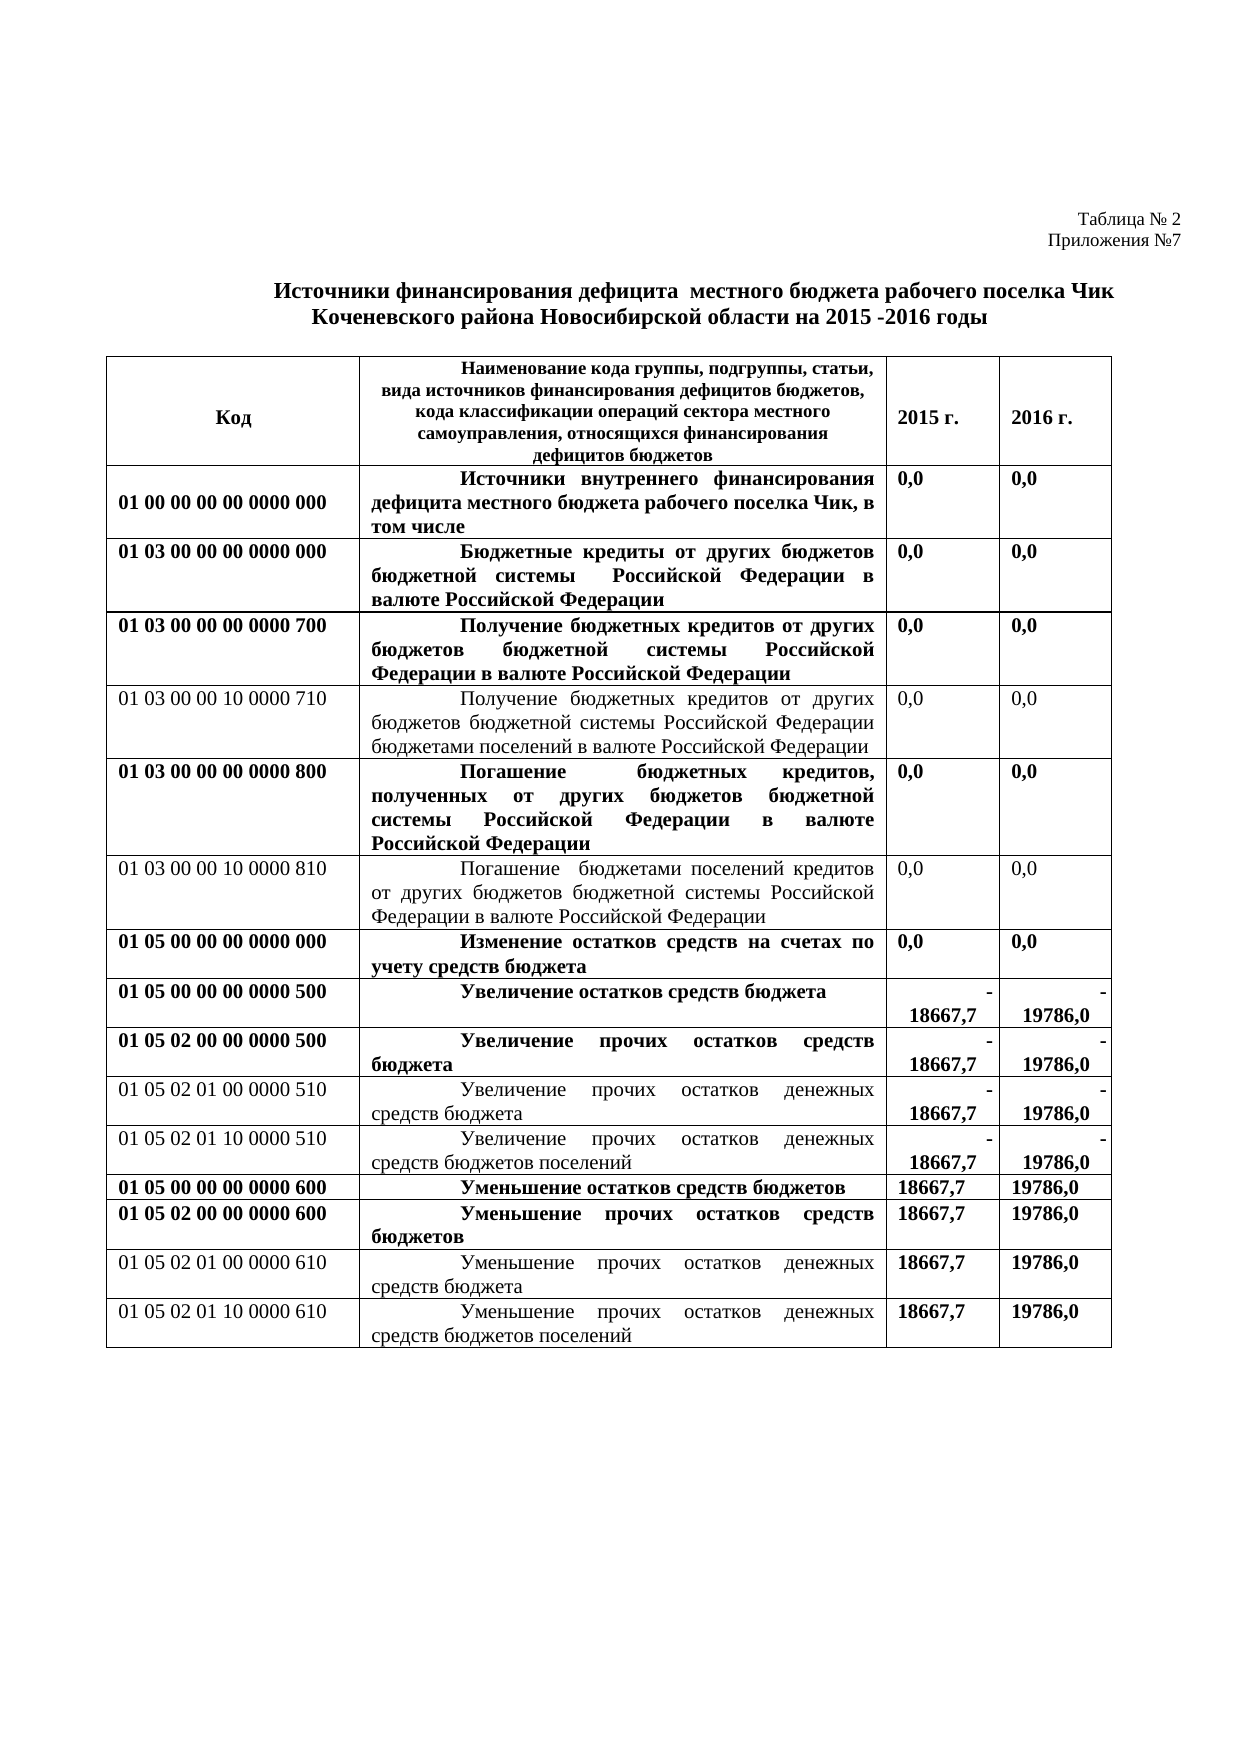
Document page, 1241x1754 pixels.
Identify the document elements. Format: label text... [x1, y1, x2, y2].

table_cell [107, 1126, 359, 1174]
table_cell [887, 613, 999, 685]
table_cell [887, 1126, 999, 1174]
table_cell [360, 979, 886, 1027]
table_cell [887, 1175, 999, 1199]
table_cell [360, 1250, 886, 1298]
text Таблица № 2 [118, 208, 1181, 229]
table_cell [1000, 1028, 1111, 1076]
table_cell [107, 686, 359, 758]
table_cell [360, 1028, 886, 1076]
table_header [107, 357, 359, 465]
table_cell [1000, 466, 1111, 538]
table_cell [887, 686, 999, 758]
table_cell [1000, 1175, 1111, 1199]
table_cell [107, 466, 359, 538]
text Источники финансирования дефицита местного бюджета рабочего поселка Чик Коченевского района Новосибирской области на 2015 -2016 годы [118, 277, 1181, 330]
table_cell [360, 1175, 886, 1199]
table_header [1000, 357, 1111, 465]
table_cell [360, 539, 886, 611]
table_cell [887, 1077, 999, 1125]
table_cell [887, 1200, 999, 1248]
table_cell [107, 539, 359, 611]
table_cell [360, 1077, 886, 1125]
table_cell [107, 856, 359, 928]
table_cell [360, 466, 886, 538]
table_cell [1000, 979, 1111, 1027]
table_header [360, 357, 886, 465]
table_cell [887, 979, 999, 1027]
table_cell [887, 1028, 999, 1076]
text Приложения №7 [118, 229, 1181, 251]
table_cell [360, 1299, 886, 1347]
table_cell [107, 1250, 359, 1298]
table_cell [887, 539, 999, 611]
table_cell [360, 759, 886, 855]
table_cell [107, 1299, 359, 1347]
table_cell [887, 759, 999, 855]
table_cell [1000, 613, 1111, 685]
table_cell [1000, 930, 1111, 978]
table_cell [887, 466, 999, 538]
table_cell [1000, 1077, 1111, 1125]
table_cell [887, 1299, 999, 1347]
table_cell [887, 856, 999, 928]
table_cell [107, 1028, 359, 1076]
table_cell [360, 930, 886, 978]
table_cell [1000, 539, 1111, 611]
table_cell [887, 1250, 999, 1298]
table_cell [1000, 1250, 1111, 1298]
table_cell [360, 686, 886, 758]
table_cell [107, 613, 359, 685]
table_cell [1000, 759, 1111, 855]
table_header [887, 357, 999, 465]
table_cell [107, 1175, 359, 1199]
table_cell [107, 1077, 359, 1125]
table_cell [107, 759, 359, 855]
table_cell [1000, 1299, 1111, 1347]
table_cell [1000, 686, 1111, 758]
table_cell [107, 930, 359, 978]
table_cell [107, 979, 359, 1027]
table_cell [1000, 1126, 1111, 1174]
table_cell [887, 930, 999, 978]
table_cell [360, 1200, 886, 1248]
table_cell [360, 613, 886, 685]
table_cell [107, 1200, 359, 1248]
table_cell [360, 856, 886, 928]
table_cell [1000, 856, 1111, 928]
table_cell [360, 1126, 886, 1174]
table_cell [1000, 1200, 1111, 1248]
